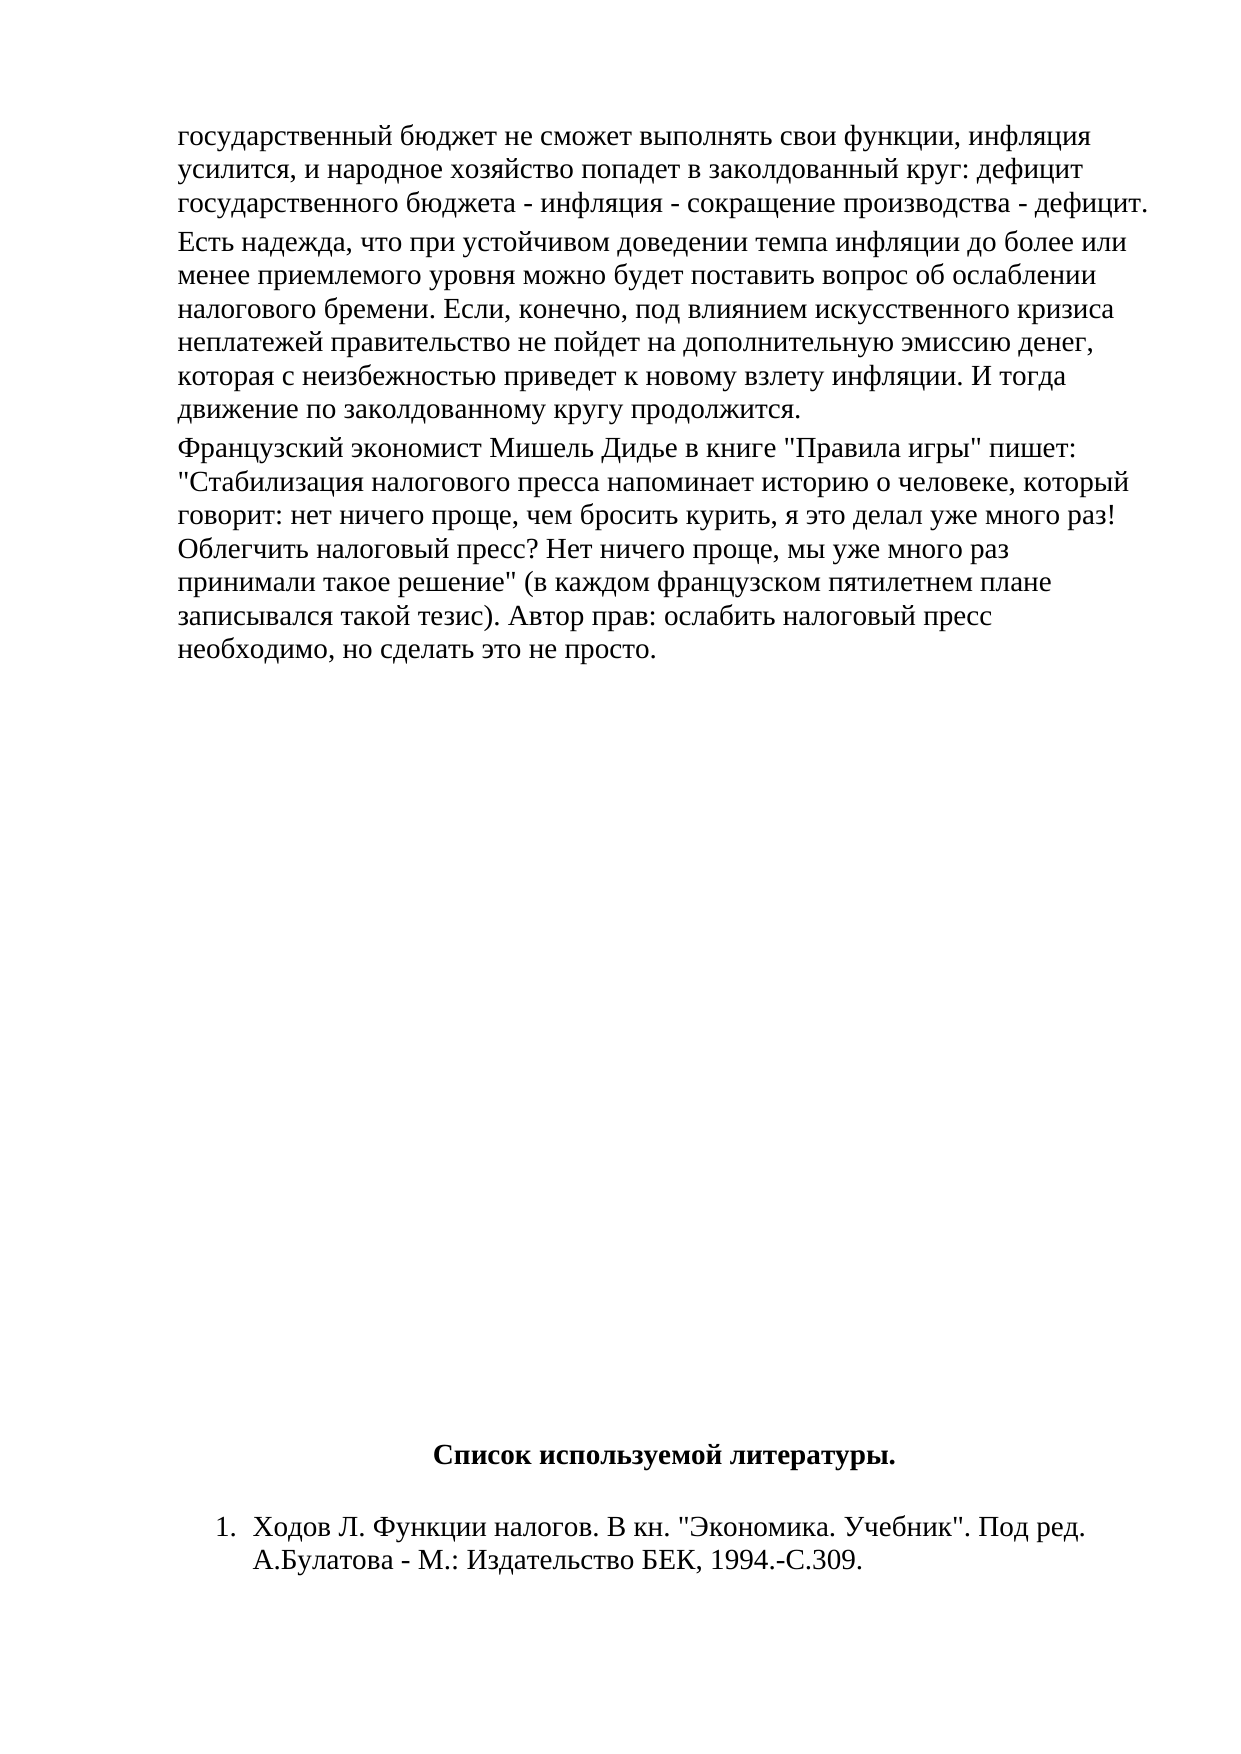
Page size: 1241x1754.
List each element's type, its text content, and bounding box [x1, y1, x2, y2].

list Ходов Л. Функции налогов. В кн. "Экономика. Учебник". Под ред. А.Булатова - М.: Издательство БЕК, 1994.-С.309. [215, 1509, 1152, 1576]
text Французский экономист Мишель Дидье в книге "Правила игры" пишет: "Стабилизация налогового пресса напоминает историю о человеке, который говорит: нет ничего проще, чем бросить курить, я это делал уже много раз! Облегчить налоговый пресс? Нет ничего проще, мы уже много раз принимали такое решение" (в каждом французском пятилетнем плане записывался такой тезис). Автор прав: ослабить налоговый пресс необходимо, но сделать это не просто. [177, 430, 1152, 665]
text Список используемой литературы. [177, 1437, 1152, 1470]
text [177, 118, 1152, 219]
text Есть надежда, что при устойчивом доведении темпа инфляции до более или менее приемлемого уровня можно будет поставить вопрос об ослаблении налогового бремени. Если, конечно, под влиянием искусственного кризиса неплатежей правительство не пойдет на дополнительную эмиссию денег, которая с неизбежностью приведет к новому взлету инфляции. И тогда движение по заколдованному кругу продолжится. [177, 224, 1152, 425]
